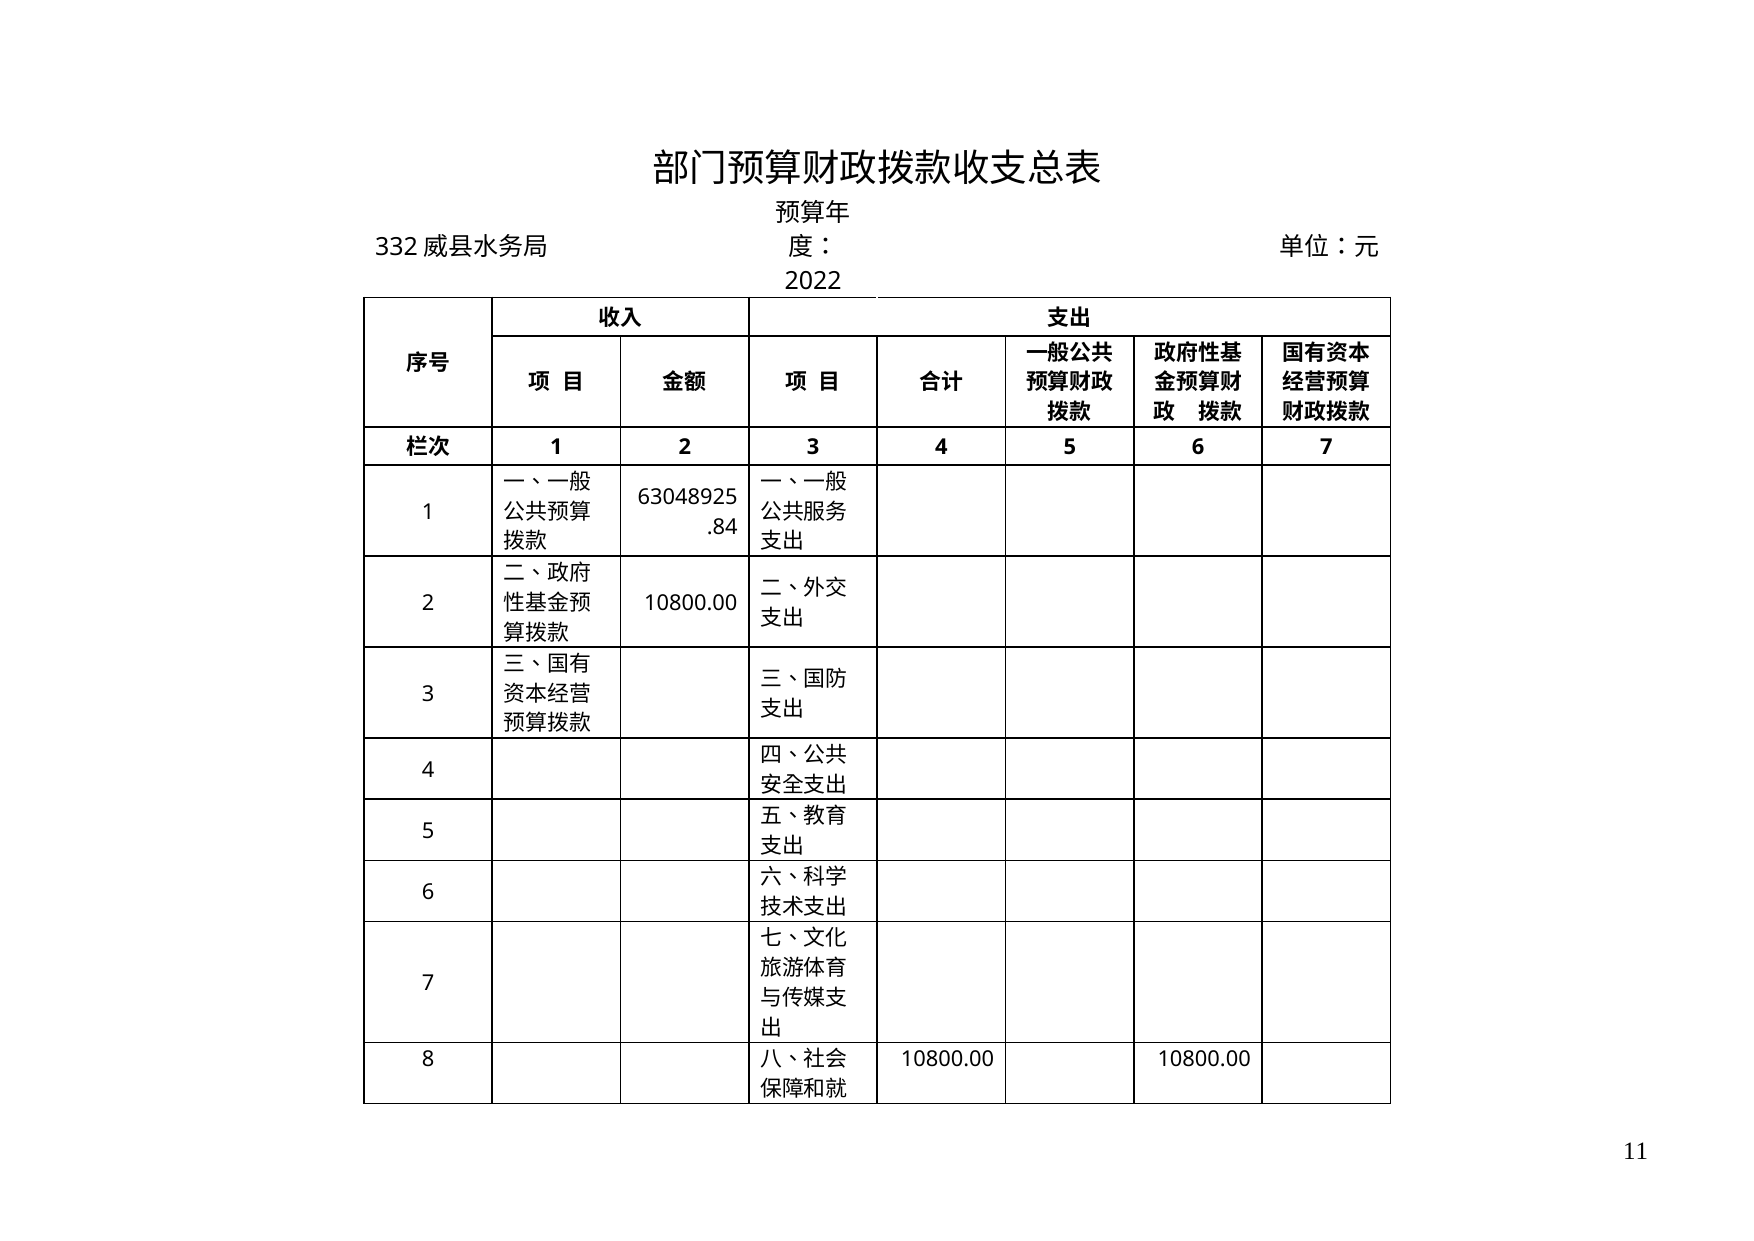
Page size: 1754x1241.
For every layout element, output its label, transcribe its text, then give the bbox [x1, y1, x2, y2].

table_cell 63048925.84 [621, 466, 748, 555]
table_cell 项 目 [493, 337, 620, 426]
table_cell 7 [365, 922, 491, 1041]
table_cell [1135, 861, 1261, 921]
table_cell [878, 861, 1005, 921]
table_cell [1006, 1043, 1133, 1102]
table_cell 一、一般公共预算拨款 [493, 466, 620, 555]
table_cell 一般公共预算财政拨款 [1006, 337, 1133, 426]
table_cell [1263, 739, 1390, 798]
table_cell 政府性基金预算财政 拨款 [1135, 337, 1261, 426]
table_cell [1006, 648, 1133, 737]
table_cell [1135, 648, 1261, 737]
table_cell [1006, 800, 1133, 859]
table_header 预算年度：2022 [750, 195, 876, 297]
table_cell [621, 922, 748, 1041]
table_cell [1135, 557, 1261, 646]
table_cell 4 [365, 739, 491, 798]
table_cell [1135, 922, 1261, 1041]
table_header 单位：元 [878, 195, 1390, 297]
table_cell [878, 466, 1005, 555]
table_cell 1 [365, 466, 491, 555]
table_cell [621, 800, 748, 859]
table_cell [1006, 861, 1133, 921]
table_cell [493, 861, 620, 921]
table_cell 4 [878, 428, 1005, 464]
table_cell [1006, 557, 1133, 646]
table_cell 栏次 [365, 428, 491, 464]
table_cell 七、文化旅游体育与传媒支出 [750, 922, 876, 1041]
table_cell 8 [365, 1043, 491, 1102]
table_cell 序号 [365, 298, 491, 426]
table_cell 三、国防支出 [750, 648, 876, 737]
table_cell 八、社会保障和就业支出 [750, 1043, 876, 1102]
table_cell [493, 739, 620, 798]
table_cell 国有资本经营预算财政拨款 [1263, 337, 1390, 426]
table_cell 10800.00 [1135, 1043, 1261, 1102]
table_cell 金额 [621, 337, 748, 426]
table_cell [493, 922, 620, 1041]
table_cell 5 [365, 800, 491, 859]
table_cell 3 [750, 428, 876, 464]
table_cell [1006, 922, 1133, 1041]
table_cell [1263, 1043, 1390, 1102]
table_cell 1 [493, 428, 620, 464]
table_cell 2 [365, 557, 491, 646]
table_cell [1263, 466, 1390, 555]
table_cell 2 [621, 428, 748, 464]
table_cell 收入 [493, 298, 748, 335]
table_cell [1006, 466, 1133, 555]
table_cell 合计 [878, 337, 1005, 426]
table_header 332威县水务局 [365, 195, 748, 297]
table_cell 10800.00 [621, 557, 748, 646]
table_cell [621, 739, 748, 798]
table_cell 四、公共安全支出 [750, 739, 876, 798]
table_cell 五、教育支出 [750, 800, 876, 859]
table_cell [878, 922, 1005, 1041]
table_cell 6 [1135, 428, 1261, 464]
table_cell 5 [1006, 428, 1133, 464]
table_cell [621, 648, 748, 737]
table_cell 二、外交支出 [750, 557, 876, 646]
table_cell [1263, 861, 1390, 921]
table_cell 一、一般公共服务支出 [750, 466, 876, 555]
table_cell [878, 648, 1005, 737]
table_cell [1263, 557, 1390, 646]
table_cell [878, 739, 1005, 798]
table_cell [493, 1043, 620, 1102]
text 部门预算财政拨款收支总表 [106, 142, 1648, 193]
table_cell 六、科学技术支出 [750, 861, 876, 921]
table_cell [878, 557, 1005, 646]
table_cell [1263, 648, 1390, 737]
table_cell [621, 1043, 748, 1102]
table_cell [493, 800, 620, 859]
table_cell [1006, 739, 1133, 798]
table_cell [1263, 800, 1390, 859]
table_cell 三、国有资本经营预算拨款 [493, 648, 620, 737]
table_cell [621, 861, 748, 921]
table_cell 6 [365, 861, 491, 921]
table_cell 项 目 [750, 337, 876, 426]
table_cell 3 [365, 648, 491, 737]
table_cell [1135, 739, 1261, 798]
table_cell 10800.00 [878, 1043, 1005, 1102]
table_cell [1135, 800, 1261, 859]
table_cell [878, 800, 1005, 859]
table_cell [1263, 922, 1390, 1041]
table_cell 7 [1263, 428, 1390, 464]
table_cell [1135, 466, 1261, 555]
table_cell 二、政府性基金预算拨款 [493, 557, 620, 646]
table_cell 支出 [750, 298, 1390, 335]
